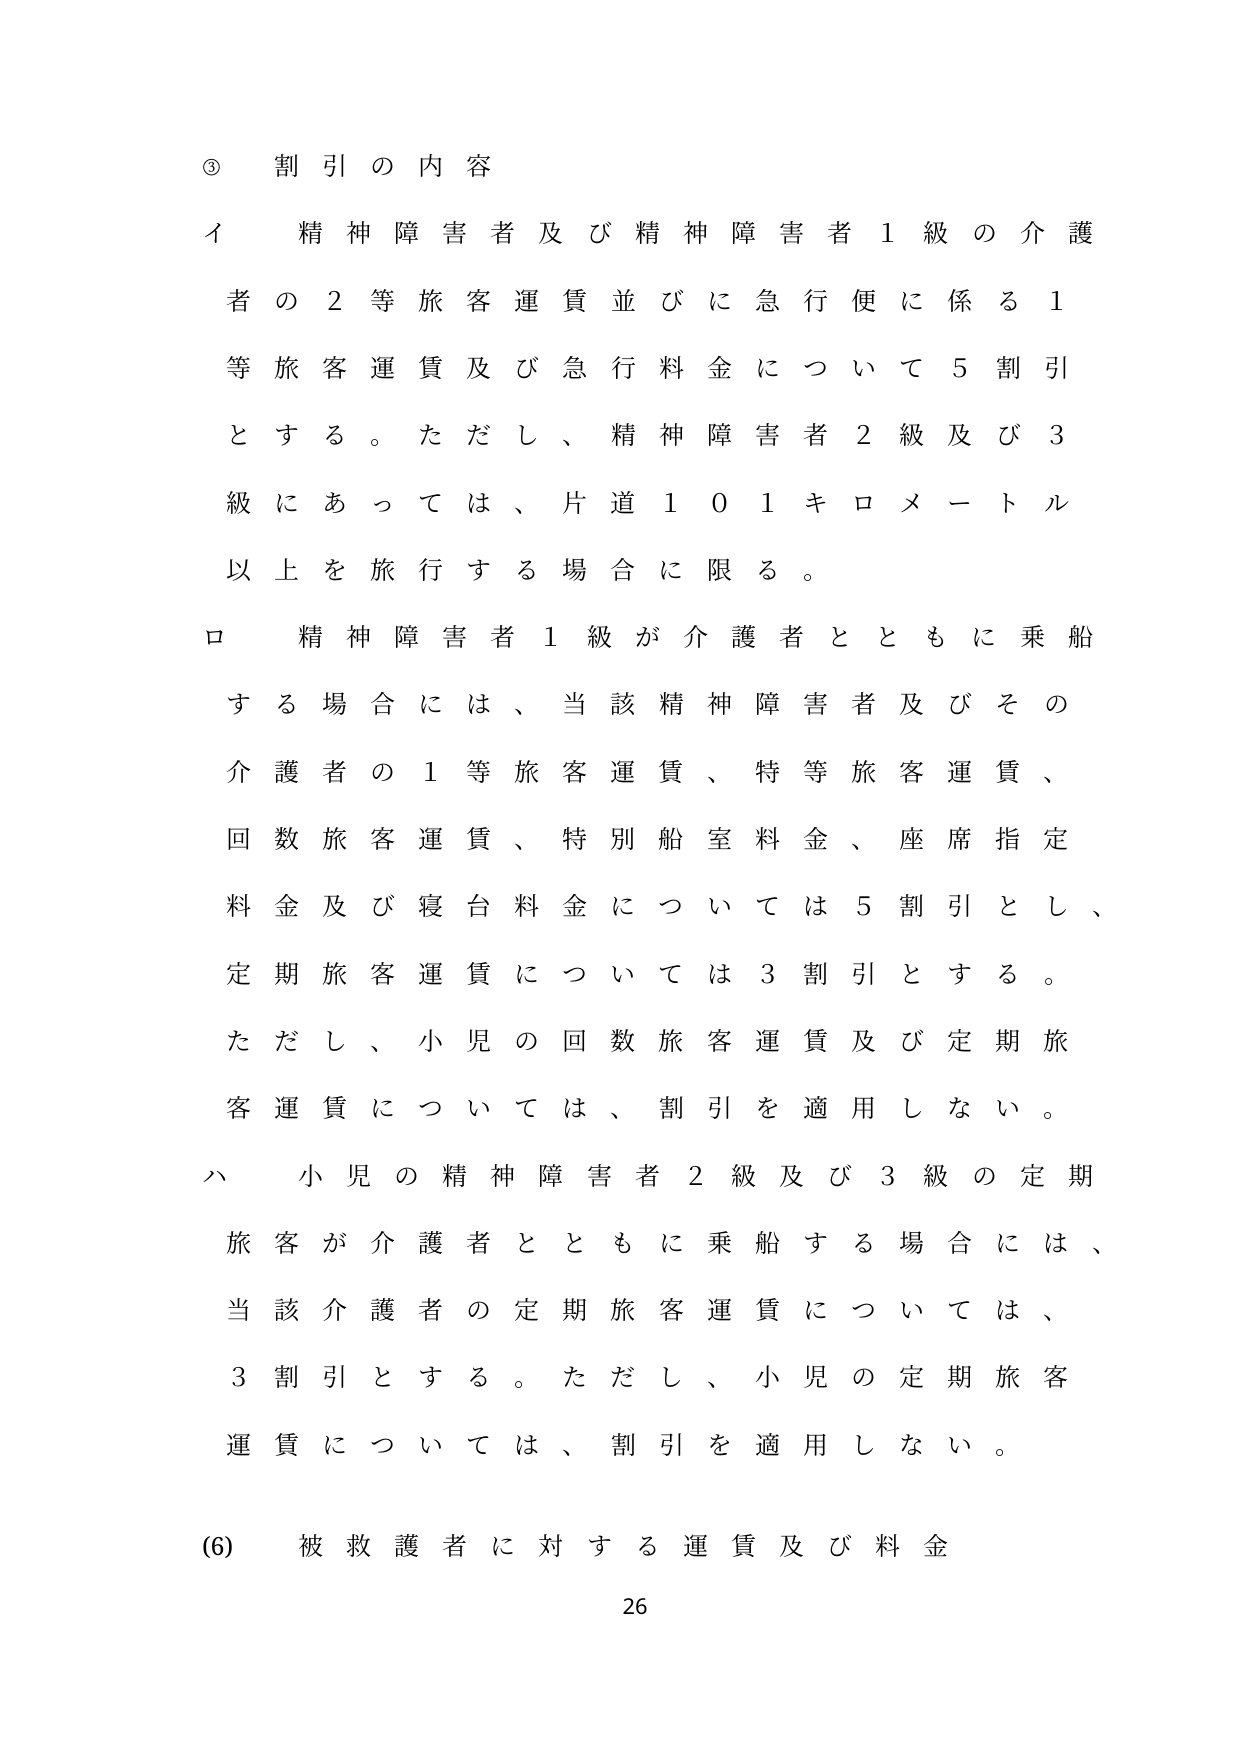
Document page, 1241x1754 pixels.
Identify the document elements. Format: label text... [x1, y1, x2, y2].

text イ 精神障害者及び精神障害者１級の介護者の２等旅客運賃並びに急行便に係る１等旅客運賃及び急行料金について５割引とする。ただし、精神障害者２級及び３級にあっては、片道１０１キロメートル以上を旅行する場合に限る。 [196, 198, 1116, 602]
text ③ 割引の内容 [154, 131, 1116, 198]
text (6) 被救護者に対する運賃及び料金 [154, 1511, 1116, 1578]
text ロ 精神障害者１級が介護者とともに乗船する場合には、当該精神障害者及びその介護者の１等旅客運賃、特等旅客運賃、回数旅客運賃、特別船室料金、座席指定料金及び寝台料金については５割引とし、定期旅客運賃については３割引とする。ただし、小児の回数旅客運賃及び定期旅客運賃については、割引を適用しない。 [196, 602, 1116, 1141]
text ハ 小児の精神障害者２級及び３級の定期旅客が介護者とともに乗船する場合には、当該介護者の定期旅客運賃については、３割引とする。ただし、小児の定期旅客運賃については、割引を適用しない。 [196, 1141, 1116, 1477]
